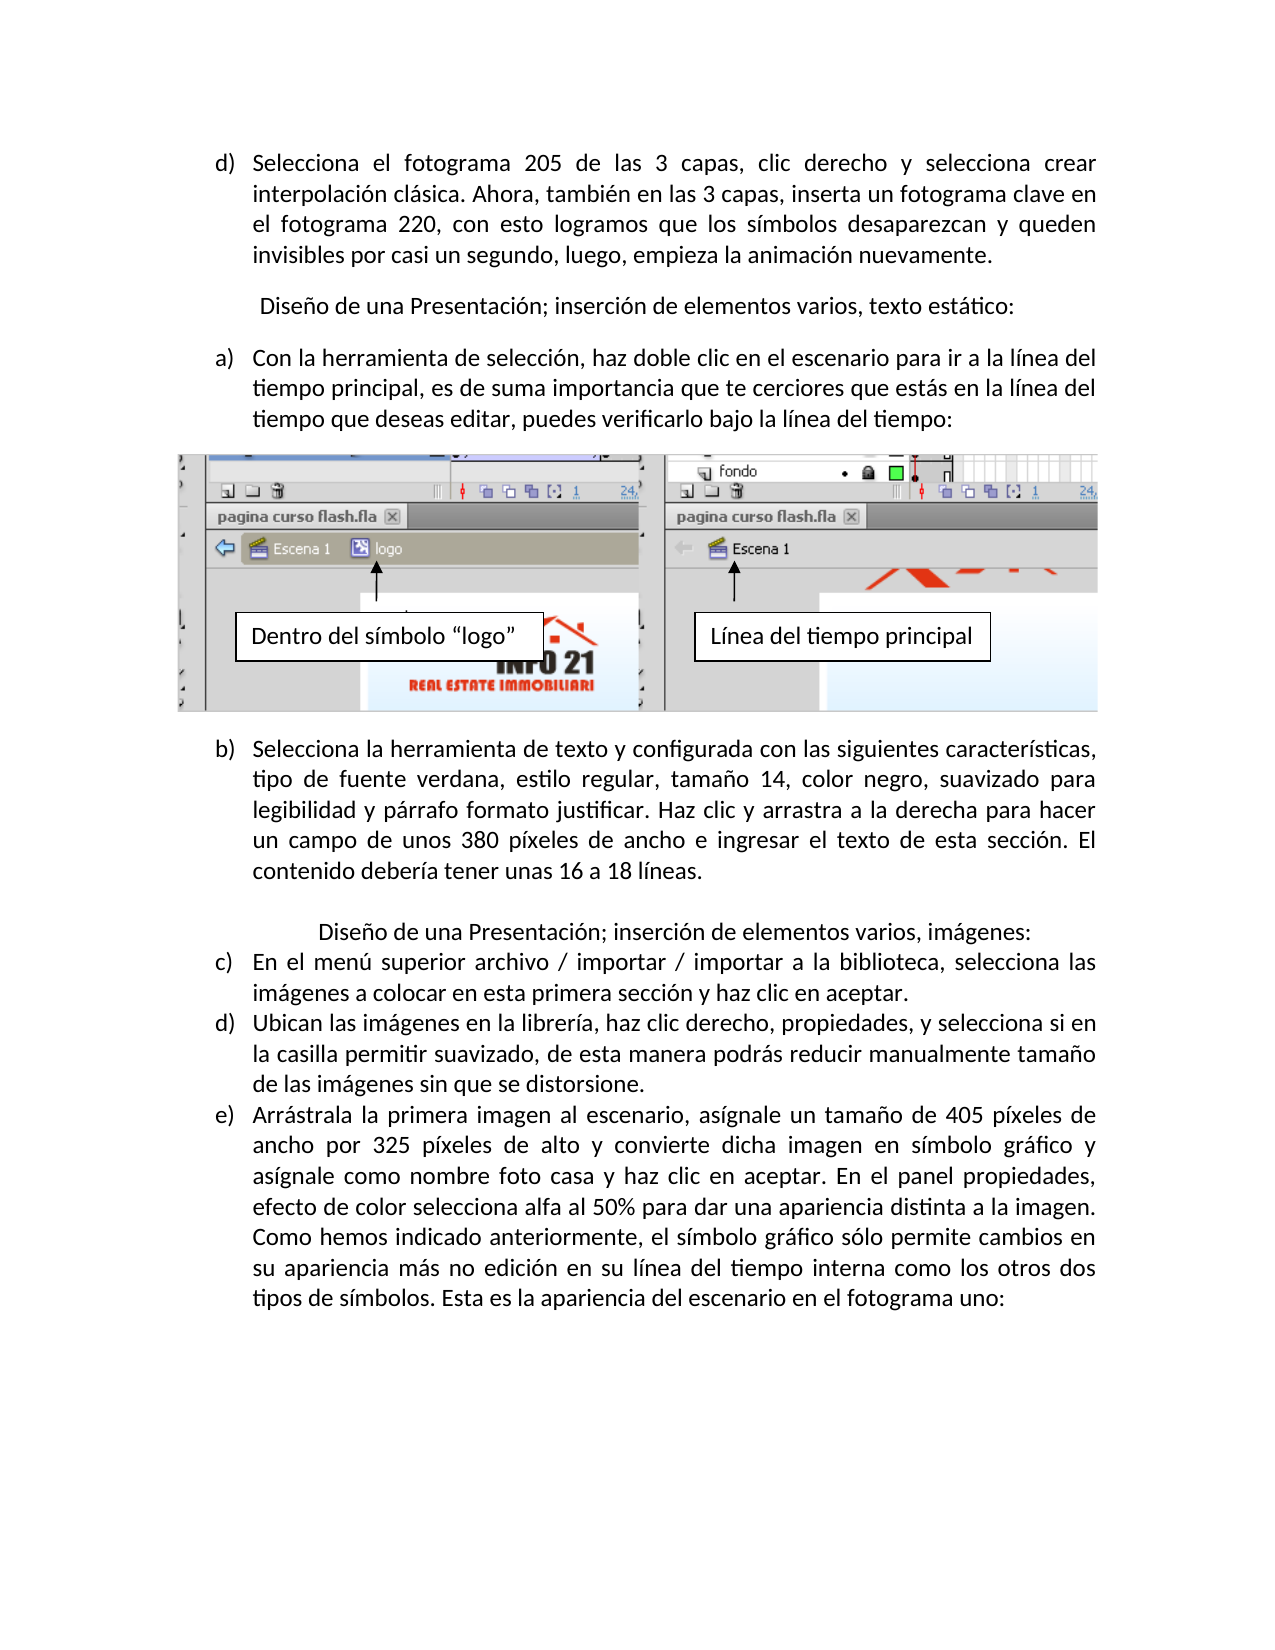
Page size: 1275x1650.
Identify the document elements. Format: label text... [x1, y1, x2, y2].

list Arrástrala la primera imagen al escenario, asígnale un tamaño de 405 píxeles de ancho por 325 píxeles de alto y convierte dicha imagen en símbolo gráfico y asígnale como nombre foto casa y haz clic en aceptar. En el panel propiedades, efecto de color selecciona alfa al 50% para dar una apariencia distinta a la imagen. Como hemos indicado anteriormente, el símbolo gráfico sólo permite cambios en su apariencia más no edición en su línea del tiempo interna como los otros dos tipos de símbolos. Esta es la apariencia del escenario en el fotograma uno: [215, 1099, 1098, 1313]
list Ubican las imágenes en la librería, haz clic derecho, propiedades, y selecciona si en la casilla permitir suavizado, de esta manera podrás reducir manualmente tamaño de las imágenes sin que se distorsione. [215, 1008, 1098, 1099]
list En el menú superior archivo / importar / importar a la biblioteca, selecciona las imágenes a colocar en esta primera sección y haz clic en aceptar. [215, 947, 1098, 1008]
list Diseño de una Presentación; inserción de elementos varios, imágenes: [252, 916, 1098, 947]
picture [177, 454, 1098, 712]
list Selecciona la herramienta de texto y configurada con las siguientes características, tipo de fuente verdana, estilo regular, tamaño 14, color negro, suavizado para legibilidad y párrafo formato justificar. Haz clic y arrastra a la derecha para hacer un campo de unos 380 píxeles de ancho e ingresar el texto de esta sección. El contenido debería tener unas 16 a 18 líneas. [215, 733, 1098, 886]
text Diseño de una Presentación; inserción de elementos varios, texto estático: [177, 291, 1098, 321]
list Con la herramienta de selección, haz doble clic en el escenario para ir a la línea del tiempo principal, es de suma importancia que te cerciores que estás en la línea del tiempo que deseas editar, puedes verificarlo bajo la línea del tiempo: [215, 342, 1098, 433]
list Selecciona el fotograma 205 de las 3 capas, clic derecho y selecciona crear interpolación clásica. Ahora, también en las 3 capas, inserta un fotograma clave en el fotograma 220, con esto logramos que los símbolos desaparezcan y queden invisibles por casi un segundo, luego, empieza la animación nuevamente. [215, 148, 1098, 270]
